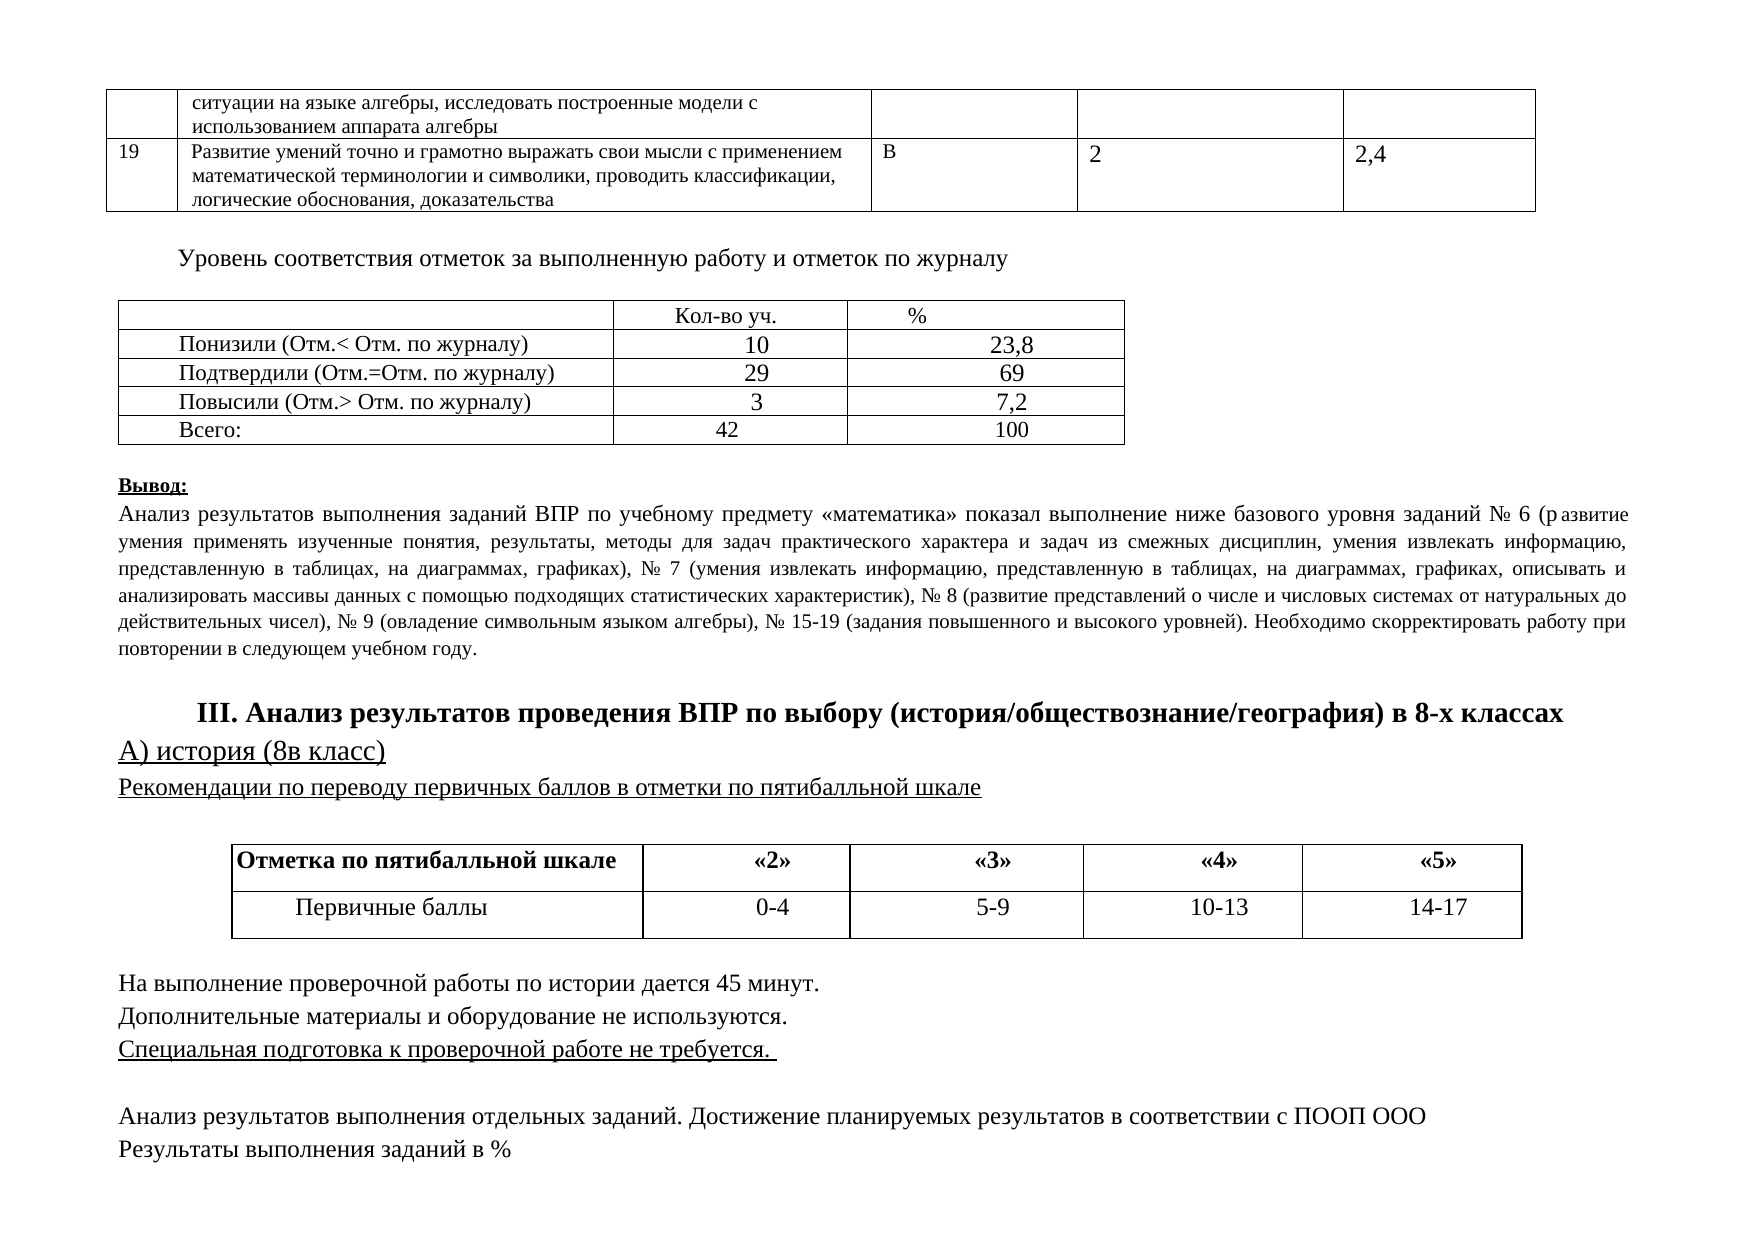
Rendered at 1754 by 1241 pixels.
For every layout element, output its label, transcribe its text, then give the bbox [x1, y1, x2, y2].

text Рекомендации по переводу первичных баллов в отметки по пятибалльной шкале [118, 772, 1629, 801]
text На выполнение проверочной работы по истории дается 45 минут. [118, 968, 1629, 997]
text Дополнительные материалы и оборудование не используются. [118, 1001, 1629, 1030]
text Вывод: [118, 472, 1629, 497]
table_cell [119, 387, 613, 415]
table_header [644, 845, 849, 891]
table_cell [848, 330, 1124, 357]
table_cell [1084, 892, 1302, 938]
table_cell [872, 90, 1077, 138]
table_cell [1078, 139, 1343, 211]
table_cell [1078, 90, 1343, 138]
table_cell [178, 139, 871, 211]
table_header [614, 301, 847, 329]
text Анализ результатов выполнения заданий ВПР по учебному предмету «математика» показал выполнение ниже базового уровня заданий № 6 (развитие умения применять изученные понятия, результаты, методы для задач практического характера и задач из смежных дисциплин, умения извлекать информацию, представленную в таблицах, на диаграммах, графиках), № 7 (умения извлекать информацию, представленную в таблицах, на диаграммах, графиках, описывать и анализировать массивы данных с помощью подходящих статистических характеристик), № 8 (развитие представлений о числе и числовых системах от натуральных до действительных чисел), № 9 (овладение символьным языком алгебры), № 15-19 (задания повышенного и высокого уровней). Необходимо скорректировать работу при повторении в следующем учебном году. [118, 501, 1629, 660]
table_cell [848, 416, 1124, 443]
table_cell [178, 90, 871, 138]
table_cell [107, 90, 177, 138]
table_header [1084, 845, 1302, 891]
text А) история (8в класс) [118, 733, 1629, 767]
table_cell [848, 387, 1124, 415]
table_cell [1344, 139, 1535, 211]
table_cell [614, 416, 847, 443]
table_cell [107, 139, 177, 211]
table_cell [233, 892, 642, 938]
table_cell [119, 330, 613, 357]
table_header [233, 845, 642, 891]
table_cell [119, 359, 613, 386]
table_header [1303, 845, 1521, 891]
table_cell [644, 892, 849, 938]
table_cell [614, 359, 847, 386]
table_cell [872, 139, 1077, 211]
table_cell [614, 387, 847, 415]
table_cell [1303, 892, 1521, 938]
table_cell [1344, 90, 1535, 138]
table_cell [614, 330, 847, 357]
text Специальная подготовка к проверочной работе не требуется. [118, 1034, 1629, 1063]
text Результаты выполнения заданий в % [118, 1134, 1629, 1163]
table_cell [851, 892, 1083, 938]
text Анализ результатов выполнения отдельных заданий. Достижение планируемых результатов в соответствии с ПООП ООО [118, 1101, 1629, 1129]
text III. Анализ результатов проведения ВПР по выбору (история/обществознание/география) в 8-х классах [132, 695, 1629, 728]
text Уровень соответствия отметок за выполненную работу и отметок по журналу [177, 243, 1629, 271]
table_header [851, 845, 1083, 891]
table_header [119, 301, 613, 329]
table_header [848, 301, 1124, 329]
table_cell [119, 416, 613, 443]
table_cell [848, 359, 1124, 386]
